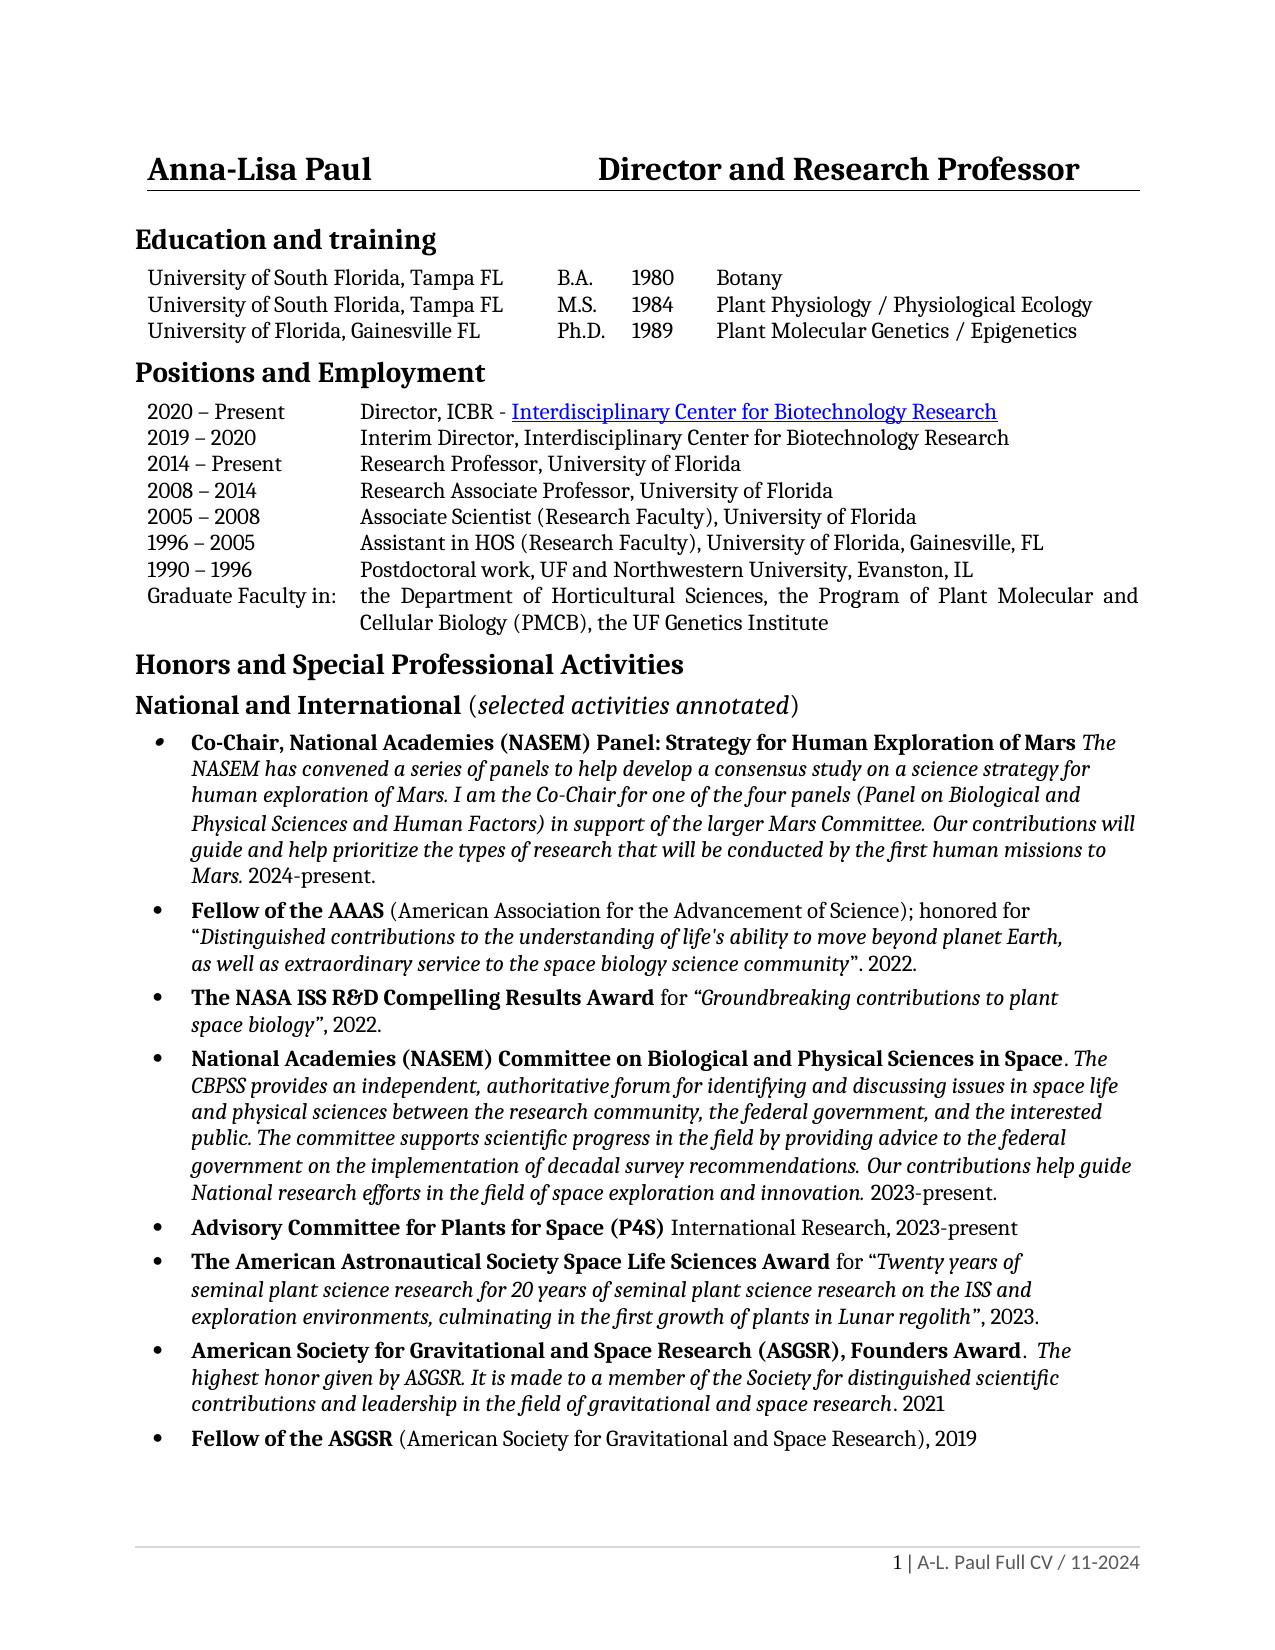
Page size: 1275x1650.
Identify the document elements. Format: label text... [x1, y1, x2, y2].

list American Society for Gravitational and Space Research (ASGSR), Founders Award. The highest honor given by ASGSR. It is made to a member of the Society for distinguished scientific contributions and leadership in the field of gravitational and space research. 2021 [154, 1338, 1081, 1417]
text 2005 – 2008 Associate Scientist (Research Faculty), University of Florida [147, 504, 1140, 530]
list Co-Chair, National Academies (NASEM) Panel: Strategy for Human Exploration of Mars The NASEM has convened a series of panels to help develop a consensus study on a science strategy for human exploration of Mars. I am the Co-Chair for one of the four panels (Panel on Biological and Physical Sciences and Human Factors) in support of the larger Mars Committee. Our contributions will guide and help prioritize the types of research that will be conducted by the first human missions to Mars. 2024-present. [154, 729, 1140, 889]
text University of South Florida, Tampa FL M.S. 1984 Plant Physiology / Physiological Ecology [147, 291, 1140, 318]
title Anna-Lisa Paul Director and Research Professor [147, 150, 1140, 190]
text University of South Florida, Tampa FL B.A. 1980 Botany [147, 265, 1140, 291]
list Advisory Committee for Plants for Space (P4S) International Research, 2023-present [154, 1214, 1140, 1241]
text 2014 – Present Research Professor, University of Florida [147, 451, 1140, 477]
text University of Florida, Gainesville FL Ph.D. 1989 Plant Molecular Genetics / Epigenetics [147, 318, 1140, 344]
list Fellow of the ASGSR (American Society for Gravitational and Space Research), 2019 [154, 1426, 1140, 1452]
subtitle Honors and Special Professional Activities [135, 648, 1140, 682]
list The American Astronautical Society Space Life Sciences Award for “Twenty years of seminal plant science research for 20 years of seminal plant science research on the ISS and exploration environments, culminating in the first growth of plants in Lunar regolith”, 2023. [154, 1249, 1081, 1330]
text 2019 – 2020 Interim Director, Interdisciplinary Center for Biotechnology Research [147, 425, 1140, 451]
list The NASA ISS R&D Compelling Results Award for “Groundbreaking contributions to plant space biology”, 2022. [154, 985, 1081, 1038]
text 2008 – 2014 Research Associate Professor, University of Florida [147, 477, 1140, 504]
subtitle Education and training [135, 223, 1140, 257]
text 2020 – Present Director, ICBR - Interdisciplinary Center for Biotechnology Research [147, 398, 1140, 425]
text Graduate Faculty in: the Department of Horticultural Sciences, the Program of Plant Molecular and Cellular Biology (PMCB), the UF Genetics Institute [147, 583, 1140, 636]
subtitle Positions and Employment [135, 357, 1140, 390]
text 1996 – 2005 Assistant in HOS (Research Faculty), University of Florida, Gainesville, FL [147, 530, 1140, 557]
text 1990 – 1996 Postdoctoral work, UF and Northwestern University, Evanston, IL [147, 557, 1140, 583]
list National Academies (NASEM) Committee on Biological and Physical Sciences in Space. The CBPSS provides an independent, authoritative forum for identifying and discussing issues in space life and physical sciences between the research community, the federal government, and the interested public. The committee supports scientific progress in the field by providing advice to the federal government on the implementation of decadal survey recommendations. Our contributions help guide National research efforts in the field of space exploration and innovation. 2023-present. [154, 1046, 1140, 1206]
list Fellow of the AAAS (American Association for the Advancement of Science); honored for “Distinguished contributions to the understanding of life's ability to move beyond planet Earth, as well as extraordinary service to the space biology science community”. 2022. [154, 898, 1081, 977]
subtitle National and International (selected activities annotated) [135, 690, 1140, 721]
